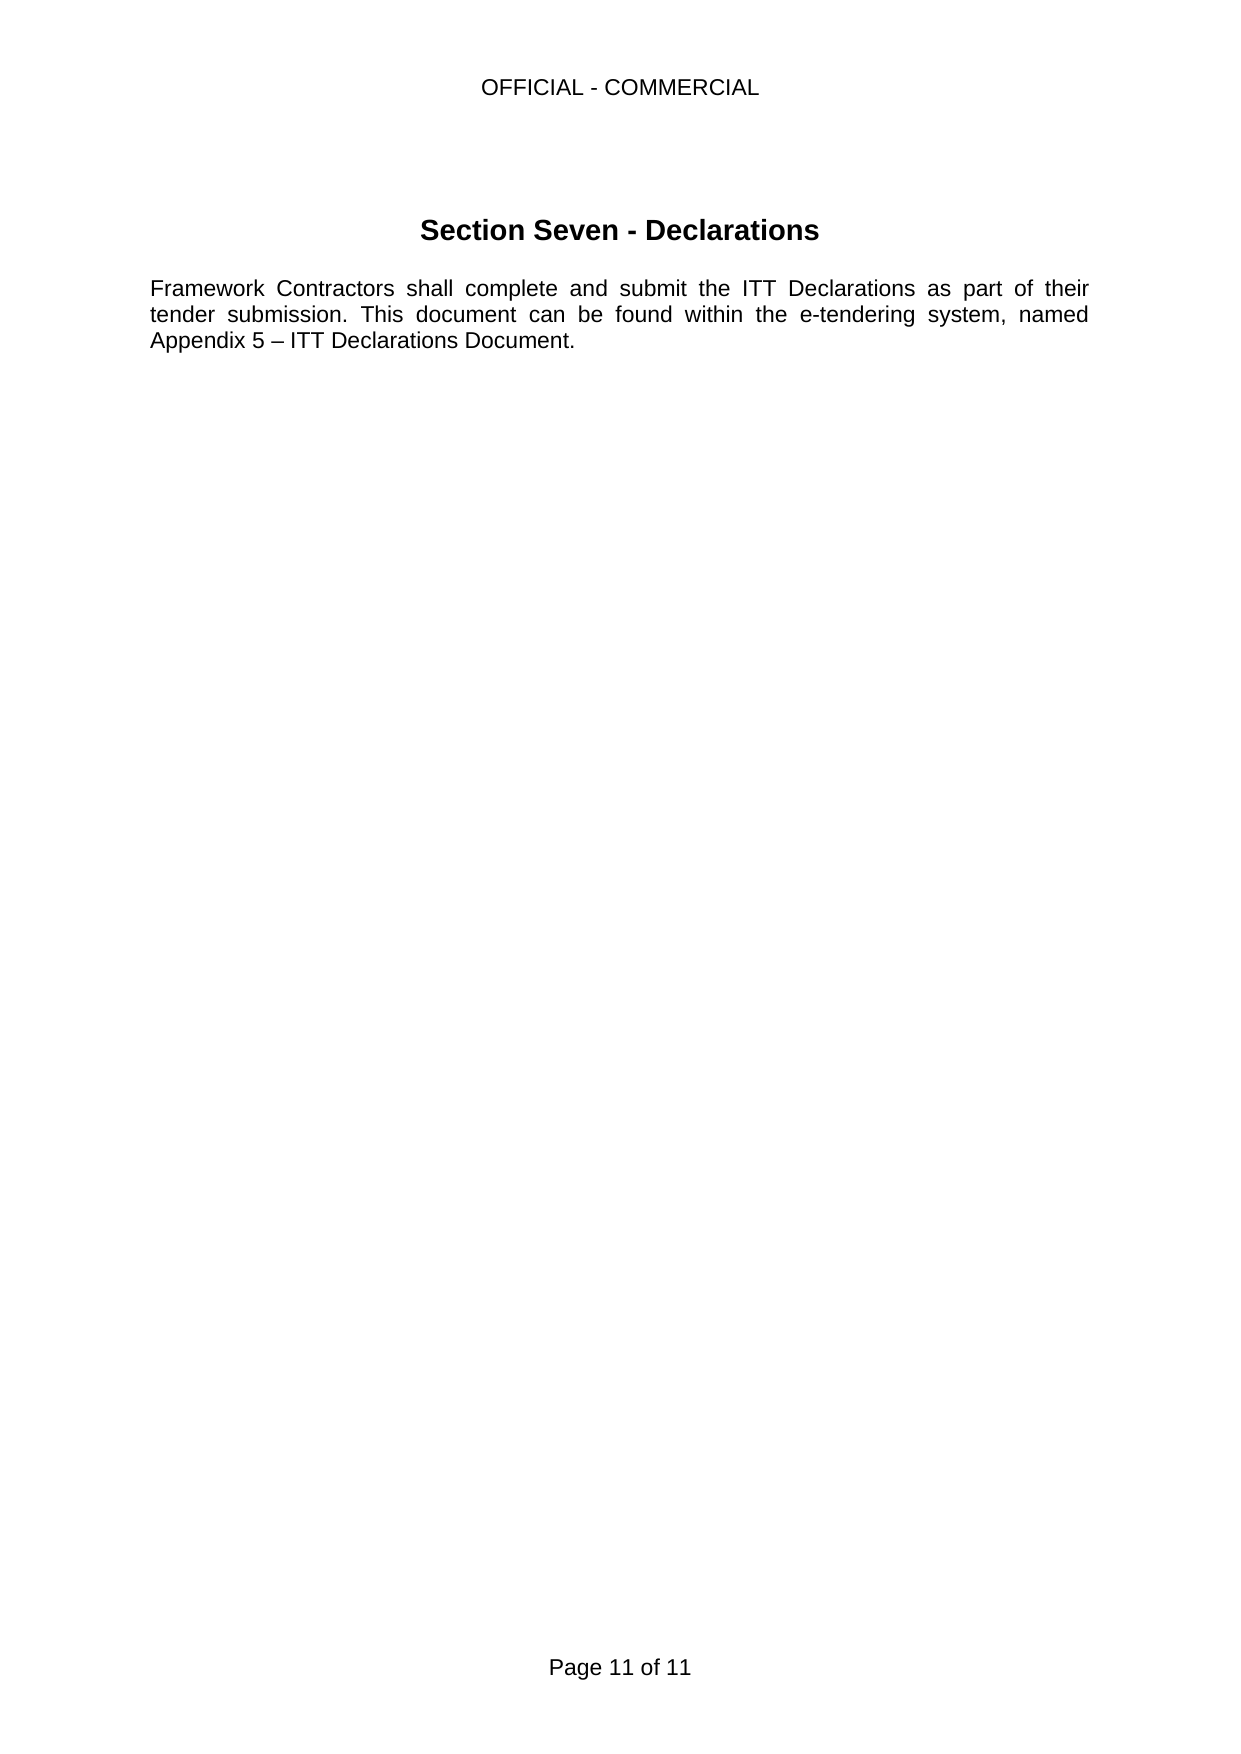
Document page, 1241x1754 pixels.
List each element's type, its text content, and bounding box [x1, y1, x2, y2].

text Framework Contractors shall complete and submit the ITT Declarations as part of their tender submission. This document can be found within the e-tendering system, named Appendix 5 – ITT Declarations Document. [150, 275, 1090, 354]
subtitle Section Seven - Declarations [150, 212, 1090, 246]
